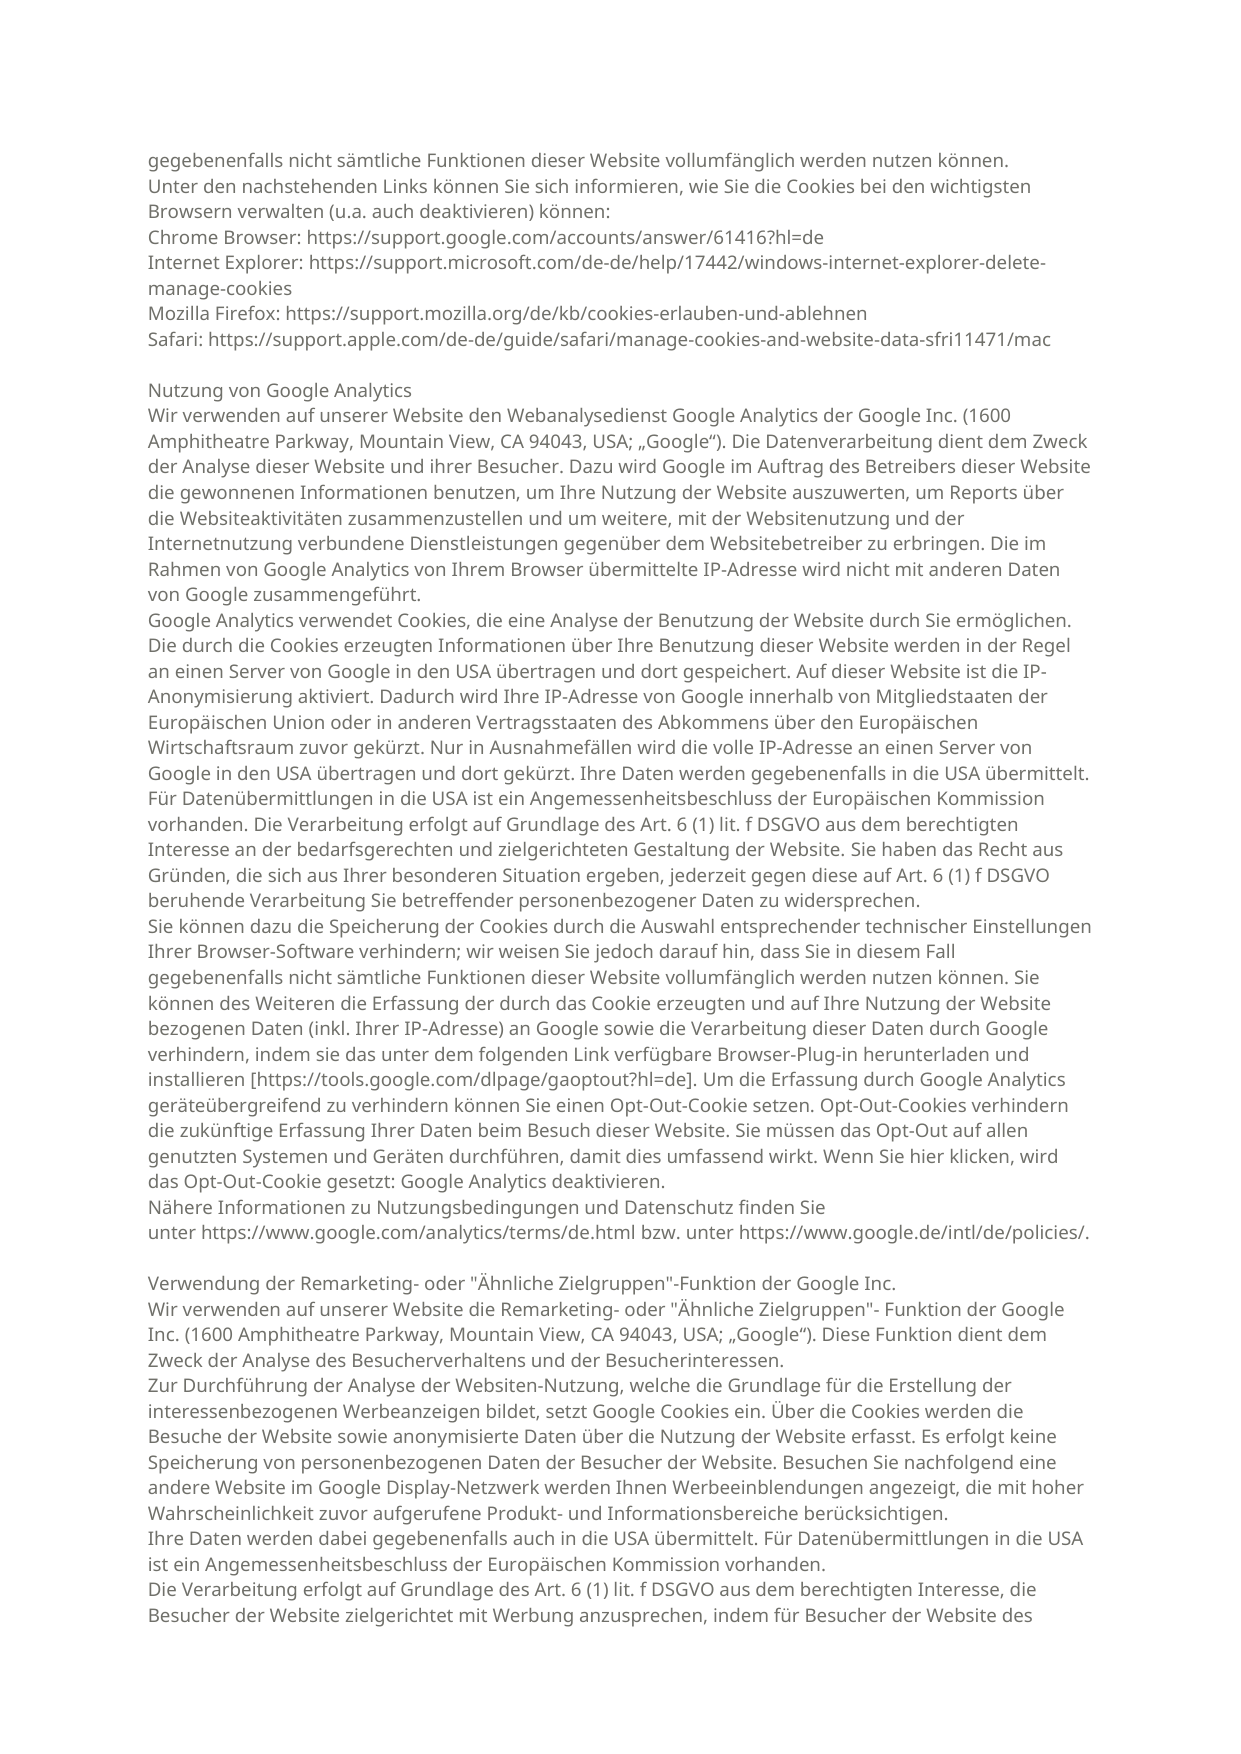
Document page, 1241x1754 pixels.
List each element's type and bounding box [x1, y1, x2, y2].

text [148, 148, 1093, 1628]
